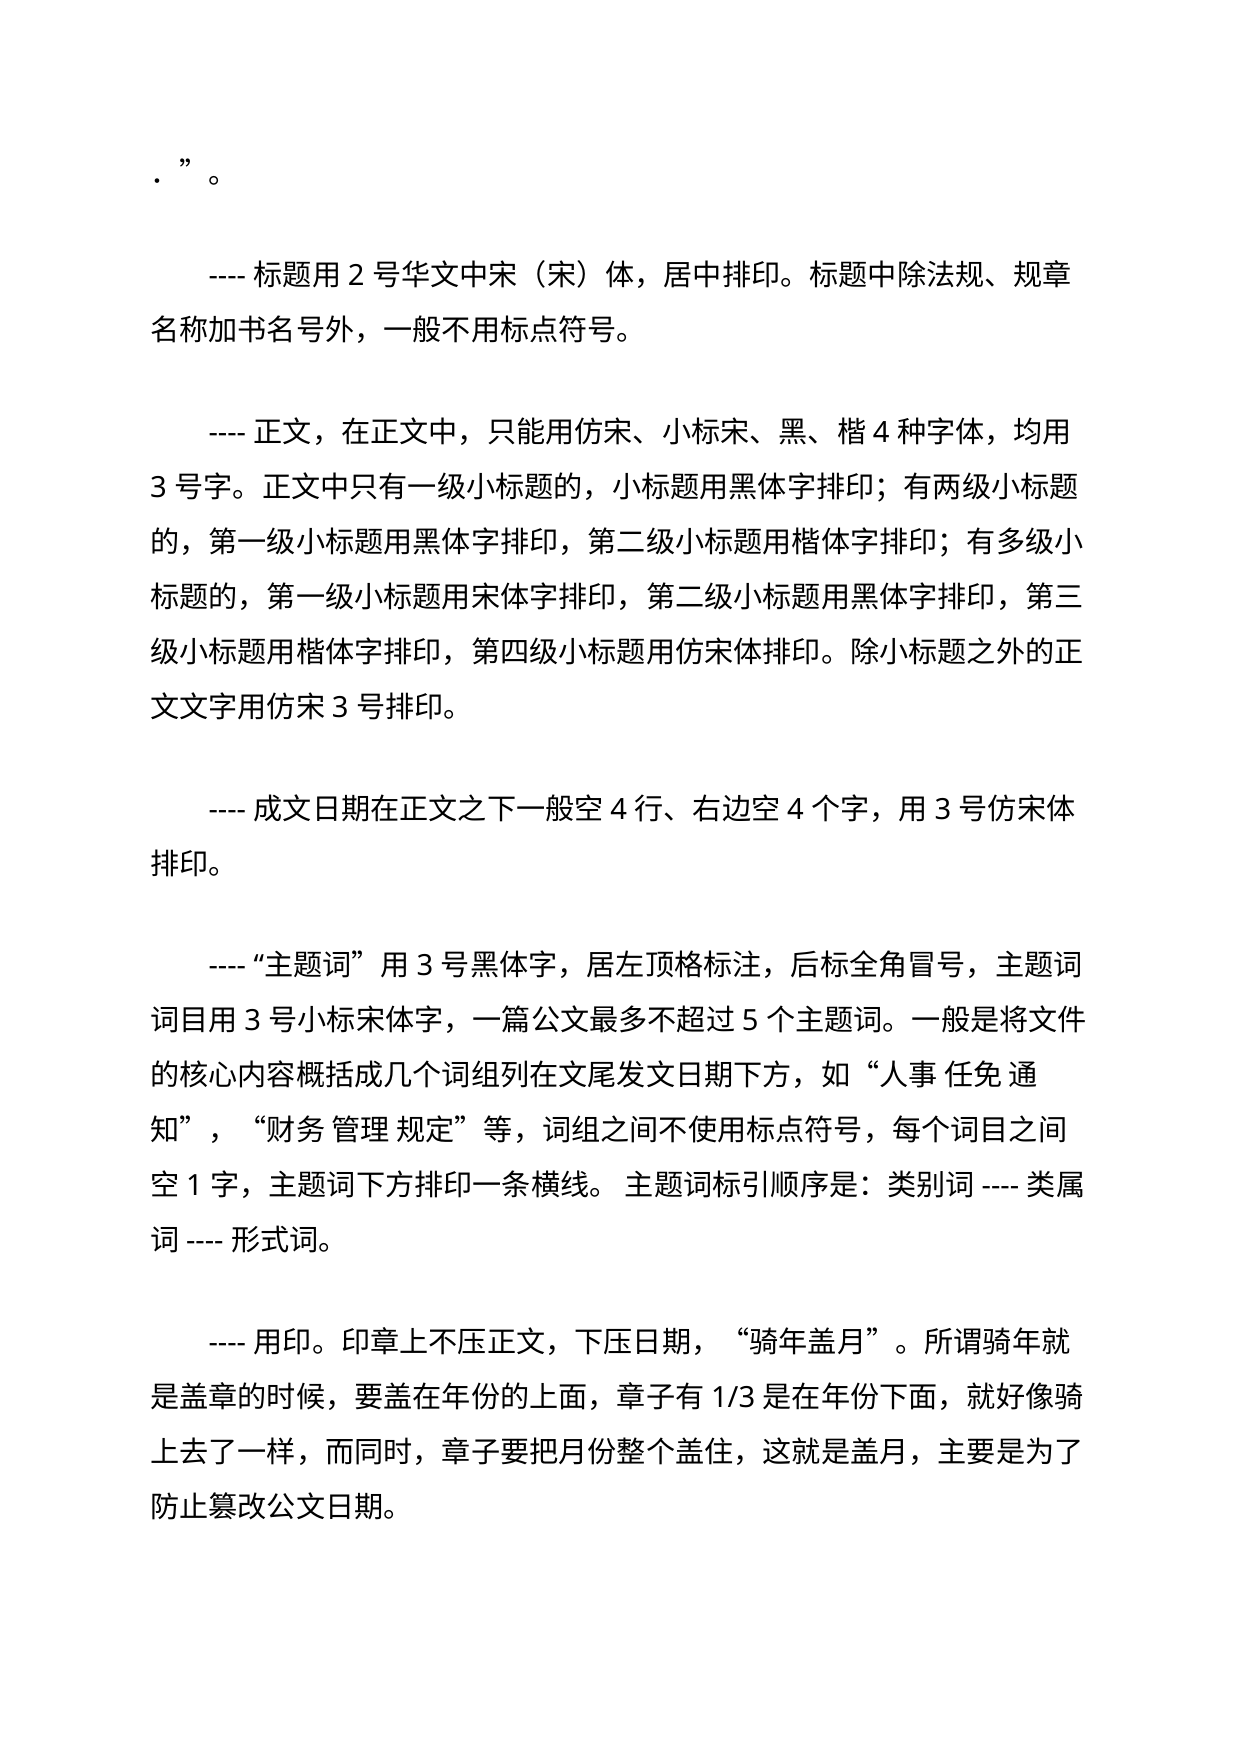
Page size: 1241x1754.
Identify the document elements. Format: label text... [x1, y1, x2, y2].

text ---- 用印。印章上不压正文，下压日期，“骑年盖月”。所谓骑年就是盖章的时候，要盖在年份的上面，章子有 1/3 是在年份下面，就好像骑上去了一样，而同时，章子要把月份整个盖住，这就是盖月，主要是为了防止篡改公文日期。 [150, 1319, 1090, 1526]
text ---- 正文，在正文中，只能用仿宋、小标宋、黑、楷 4 种字体，均用 3 号字。正文中只有一级小标题的，小标题用黑体字排印；有两级小标题的，第一级小标题用黑体字排印，第二级小标题用楷体字排印；有多级小标题的，第一级小标题用宋体字排印，第二级小标题用黑体字排印，第三级小标题用楷体字排印，第四级小标题用仿宋体排印。除小标题之外的正文文字用仿宋 3 号排印。 [150, 408, 1090, 726]
text ---- 成文日期在正文之下一般空 4 行、右边空 4 个字，用 3 号仿宋体排印。 [150, 785, 1090, 882]
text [150, 150, 1090, 192]
text ---- 标题用 2 号华文中宋（宋）体，居中排印。标题中除法规、规章名称加书名号外，一般不用标点符号。 [150, 252, 1090, 349]
text ---- “主题词”用 3 号黑体字，居左顶格标注，后标全角冒号，主题词词目用 3 号小标宋体字，一篇公文最多不超过 5 个主题词。一般是将文件的核心内容概括成几个词组列在文尾发文日期下方，如“人事 任免 通知”，“财务 管理 规定”等，词组之间不使用标点符号，每个词目之间空 1 字，主题词下方排印一条横线。 主题词标引顺序是：类别词 ---- 类属词 ---- 形式词。 [150, 942, 1090, 1259]
